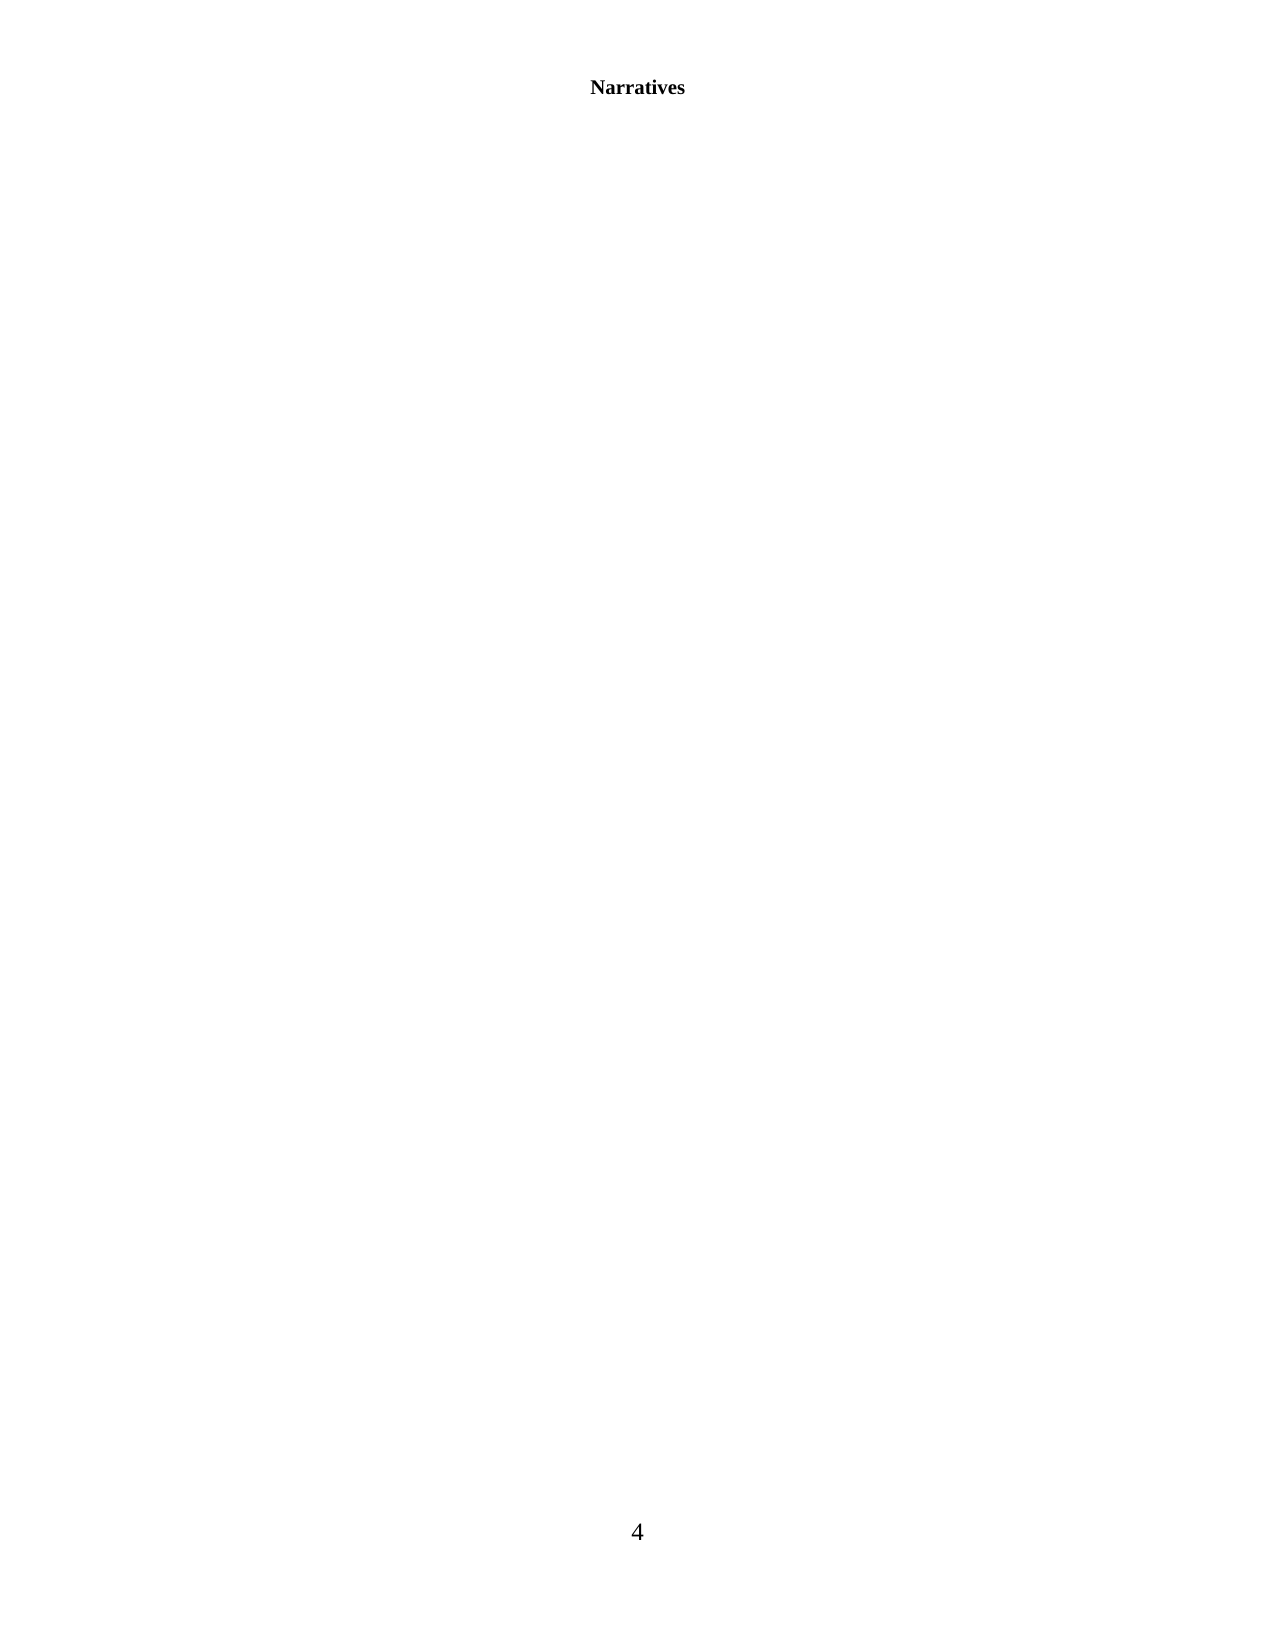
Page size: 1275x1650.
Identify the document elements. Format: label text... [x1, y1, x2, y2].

text Narratives [120, 75, 1155, 99]
